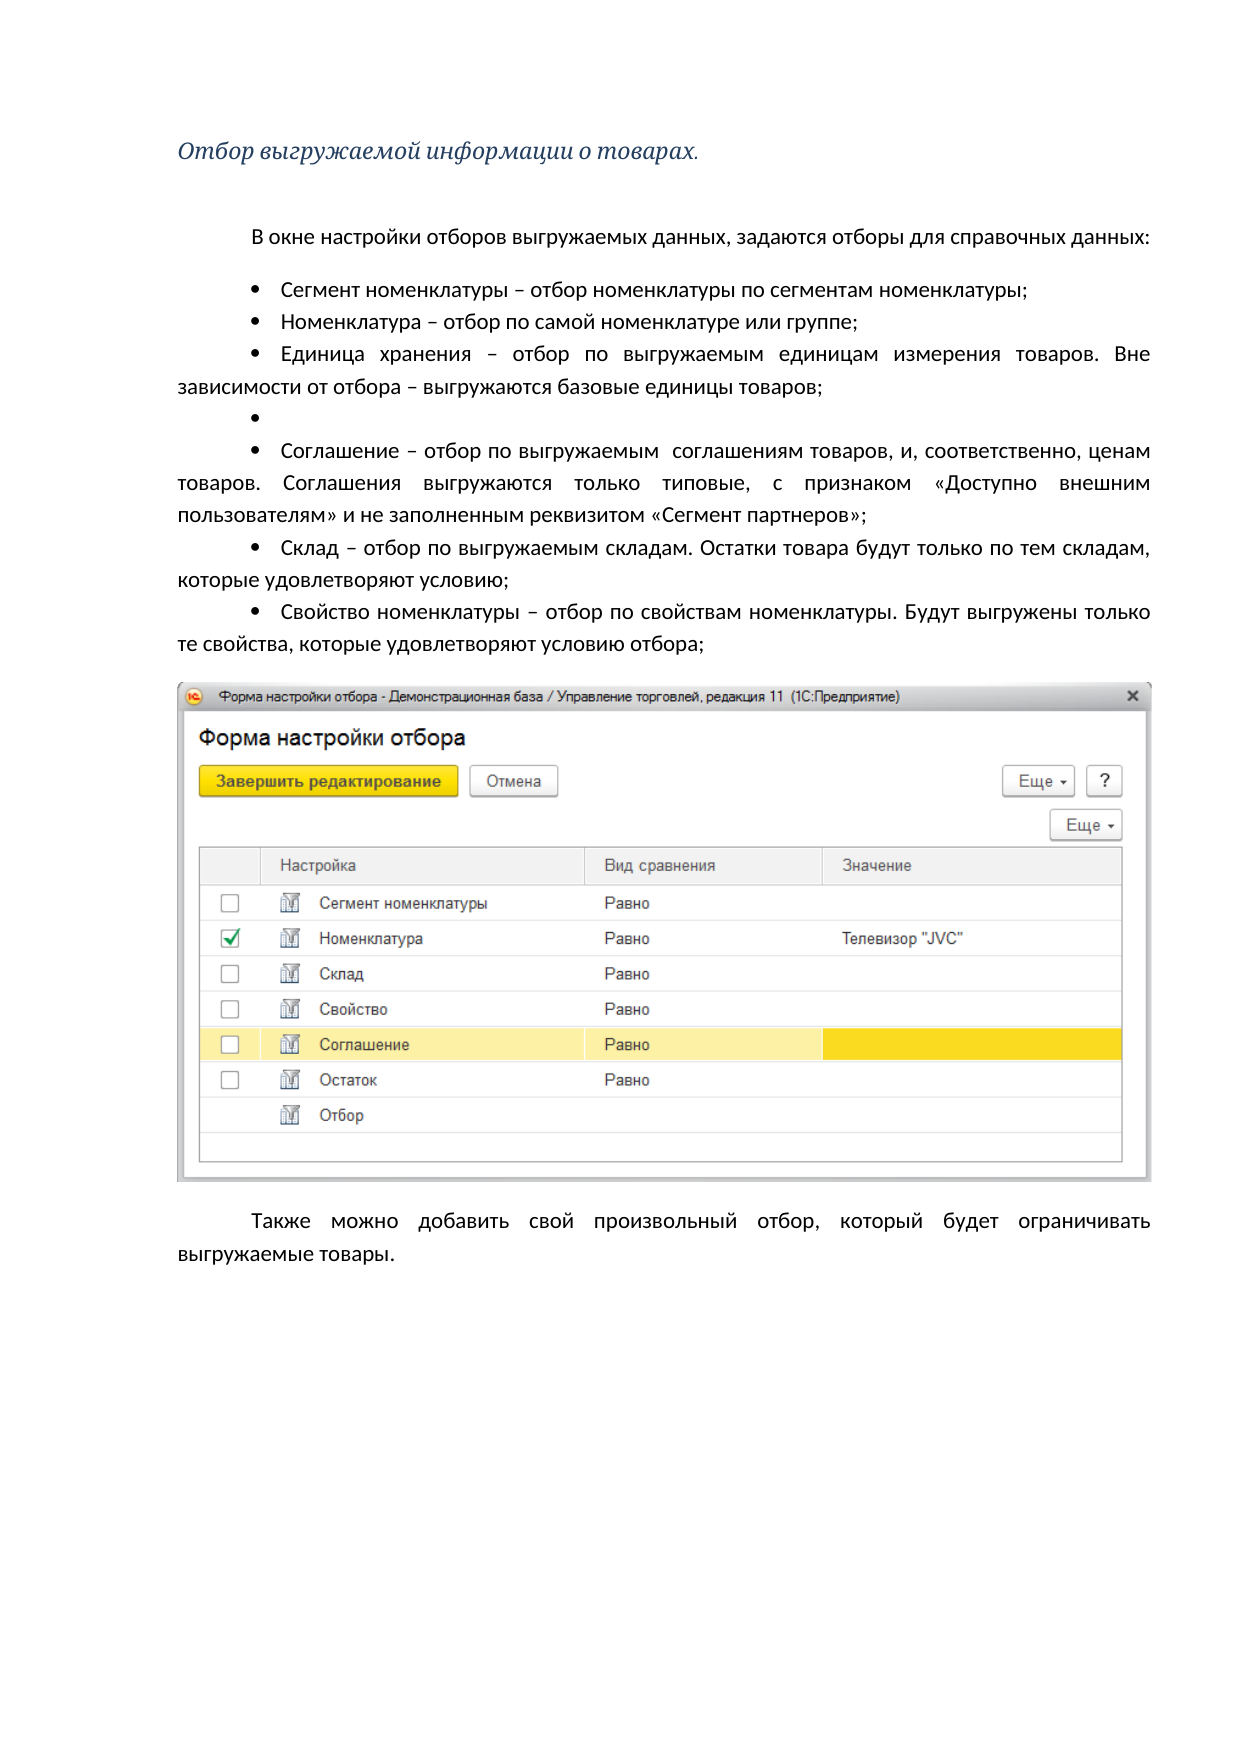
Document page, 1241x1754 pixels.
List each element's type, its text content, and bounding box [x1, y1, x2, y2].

list Свойство номенклатуры – отбор по свойствам номенклатуры. Будут выгружены только те свойства, которые удовлетворяют условию отбора; [177, 597, 1152, 657]
text В окне настройки отборов выгружаемых данных, задаются отборы для справочных данных: [177, 222, 1152, 250]
text Также можно добавить свой произвольный отбор, который будет ограничивать выгружаемые товары. [177, 1207, 1152, 1267]
list Соглашение – отбор по выгружаемым соглашениям товаров, и, соответственно, ценам товаров. Соглашения выгружаются только типовые, с признаком «Доступно внешним пользователям» и не заполненным реквизитом «Сегмент партнеров»; [177, 436, 1152, 528]
picture [177, 682, 1152, 1182]
list Склад – отбор по выгружаемым складам. Остатки товара будут только по тем складам, которые удовлетворяют условию; [177, 533, 1152, 593]
list Единица хранения – отбор по выгружаемым единицам измерения товаров. Вне зависимости от отбора – выгружаются базовые единицы товаров; [177, 339, 1152, 400]
list Сегмент номенклатуры – отбор номенклатуры по сегментам номенклатуры; [177, 275, 1152, 303]
subtitle Отбор выгружаемой информации о товарах. [177, 139, 1152, 165]
list Номенклатура – отбор по самой номенклатуре или группе; [177, 307, 1152, 335]
